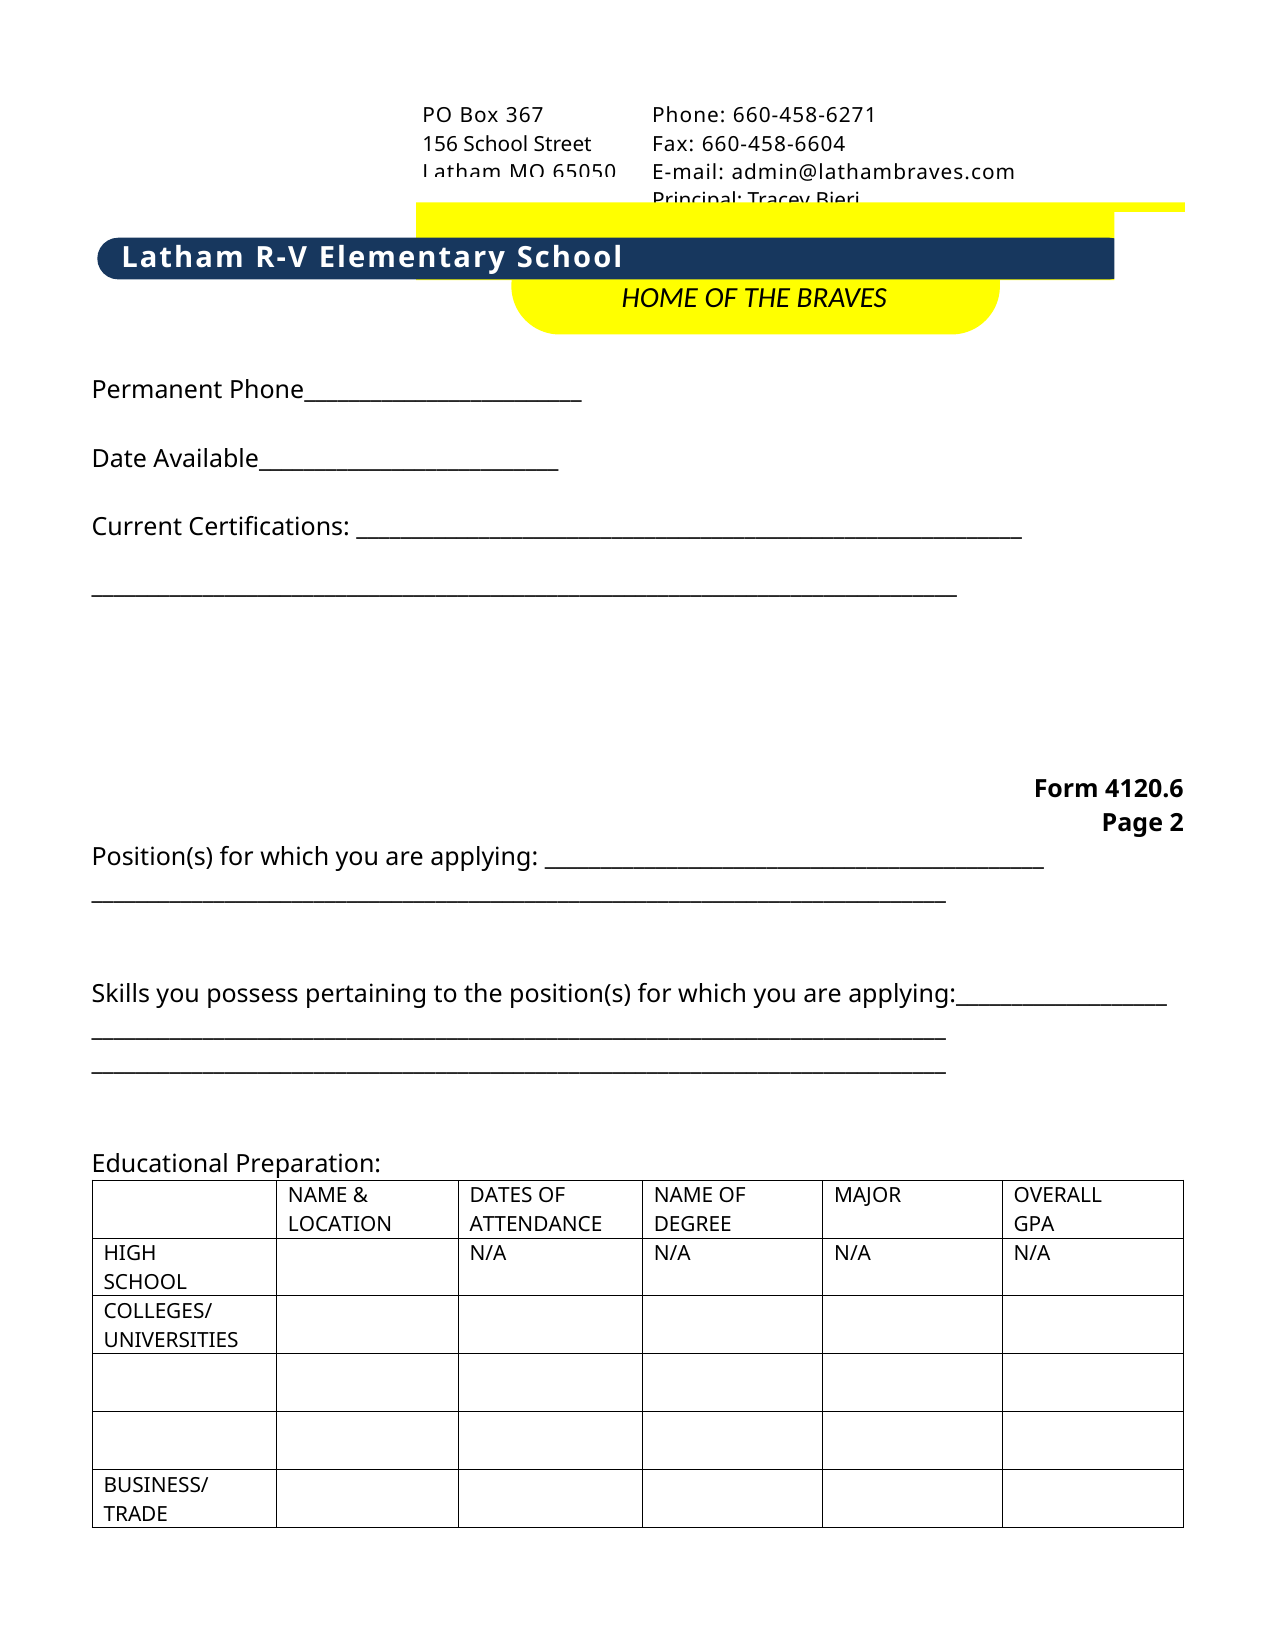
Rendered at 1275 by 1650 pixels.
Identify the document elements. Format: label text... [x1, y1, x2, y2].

table_cell [459, 1412, 642, 1469]
table_cell [1003, 1470, 1183, 1527]
text Current Certifications: ____________________________________________________________ [91, 508, 1183, 542]
table_cell [1003, 1296, 1183, 1353]
table_cell [459, 1296, 642, 1353]
text Permanent Phone_________________________ [91, 372, 1183, 406]
table_cell [93, 1412, 276, 1469]
table_cell [1003, 1412, 1183, 1469]
table_cell N/A [1003, 1239, 1183, 1295]
table_header DATES OF ATTENDANCE [459, 1181, 642, 1237]
table_cell [643, 1470, 822, 1527]
table_cell [643, 1354, 822, 1411]
table_cell N/A [459, 1239, 642, 1295]
text Skills you possess pertaining to the position(s) for which you are applying:___________________ [91, 975, 1183, 1009]
text ______________________________________________________________________________ [91, 566, 1183, 601]
text Form 4120.6 [91, 771, 1183, 805]
table_cell [643, 1412, 822, 1469]
text _____________________________________________________________________________ [91, 1043, 1183, 1077]
table_cell [277, 1296, 458, 1353]
table_header OVERALL GPA [1003, 1181, 1183, 1237]
table_cell [1003, 1354, 1183, 1411]
table_cell [459, 1354, 642, 1411]
text Page 2 [91, 805, 1183, 839]
table_cell [823, 1296, 1002, 1353]
table_cell N/A [643, 1239, 822, 1295]
table_cell [823, 1470, 1002, 1527]
table_header MAJOR [823, 1181, 1002, 1237]
text Educational Preparation: [91, 1146, 1183, 1179]
table_header NAME OF DEGREE [643, 1181, 822, 1237]
text Date Available___________________________ [91, 440, 1183, 474]
table_cell [823, 1354, 1002, 1411]
text Position(s) for which you are applying: _____________________________________________ [91, 839, 1183, 873]
table_cell [823, 1412, 1002, 1469]
table_cell COLLEGES/ UNIVERSITIES [93, 1296, 276, 1353]
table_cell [93, 1470, 276, 1527]
table_cell [277, 1354, 458, 1411]
table_header NAME & LOCATION [277, 1181, 458, 1237]
text _____________________________________________________________________________ [91, 1009, 1183, 1043]
text _____________________________________________________________________________ [91, 873, 1183, 907]
table_cell HIGH SCHOOL [93, 1239, 276, 1295]
table_cell [93, 1354, 276, 1411]
table_cell [277, 1239, 458, 1295]
table_header [93, 1181, 276, 1237]
table_cell [643, 1296, 822, 1353]
table_cell N/A [823, 1239, 1002, 1295]
table_cell [459, 1470, 642, 1527]
table_cell [277, 1412, 458, 1469]
table_cell [277, 1470, 458, 1527]
